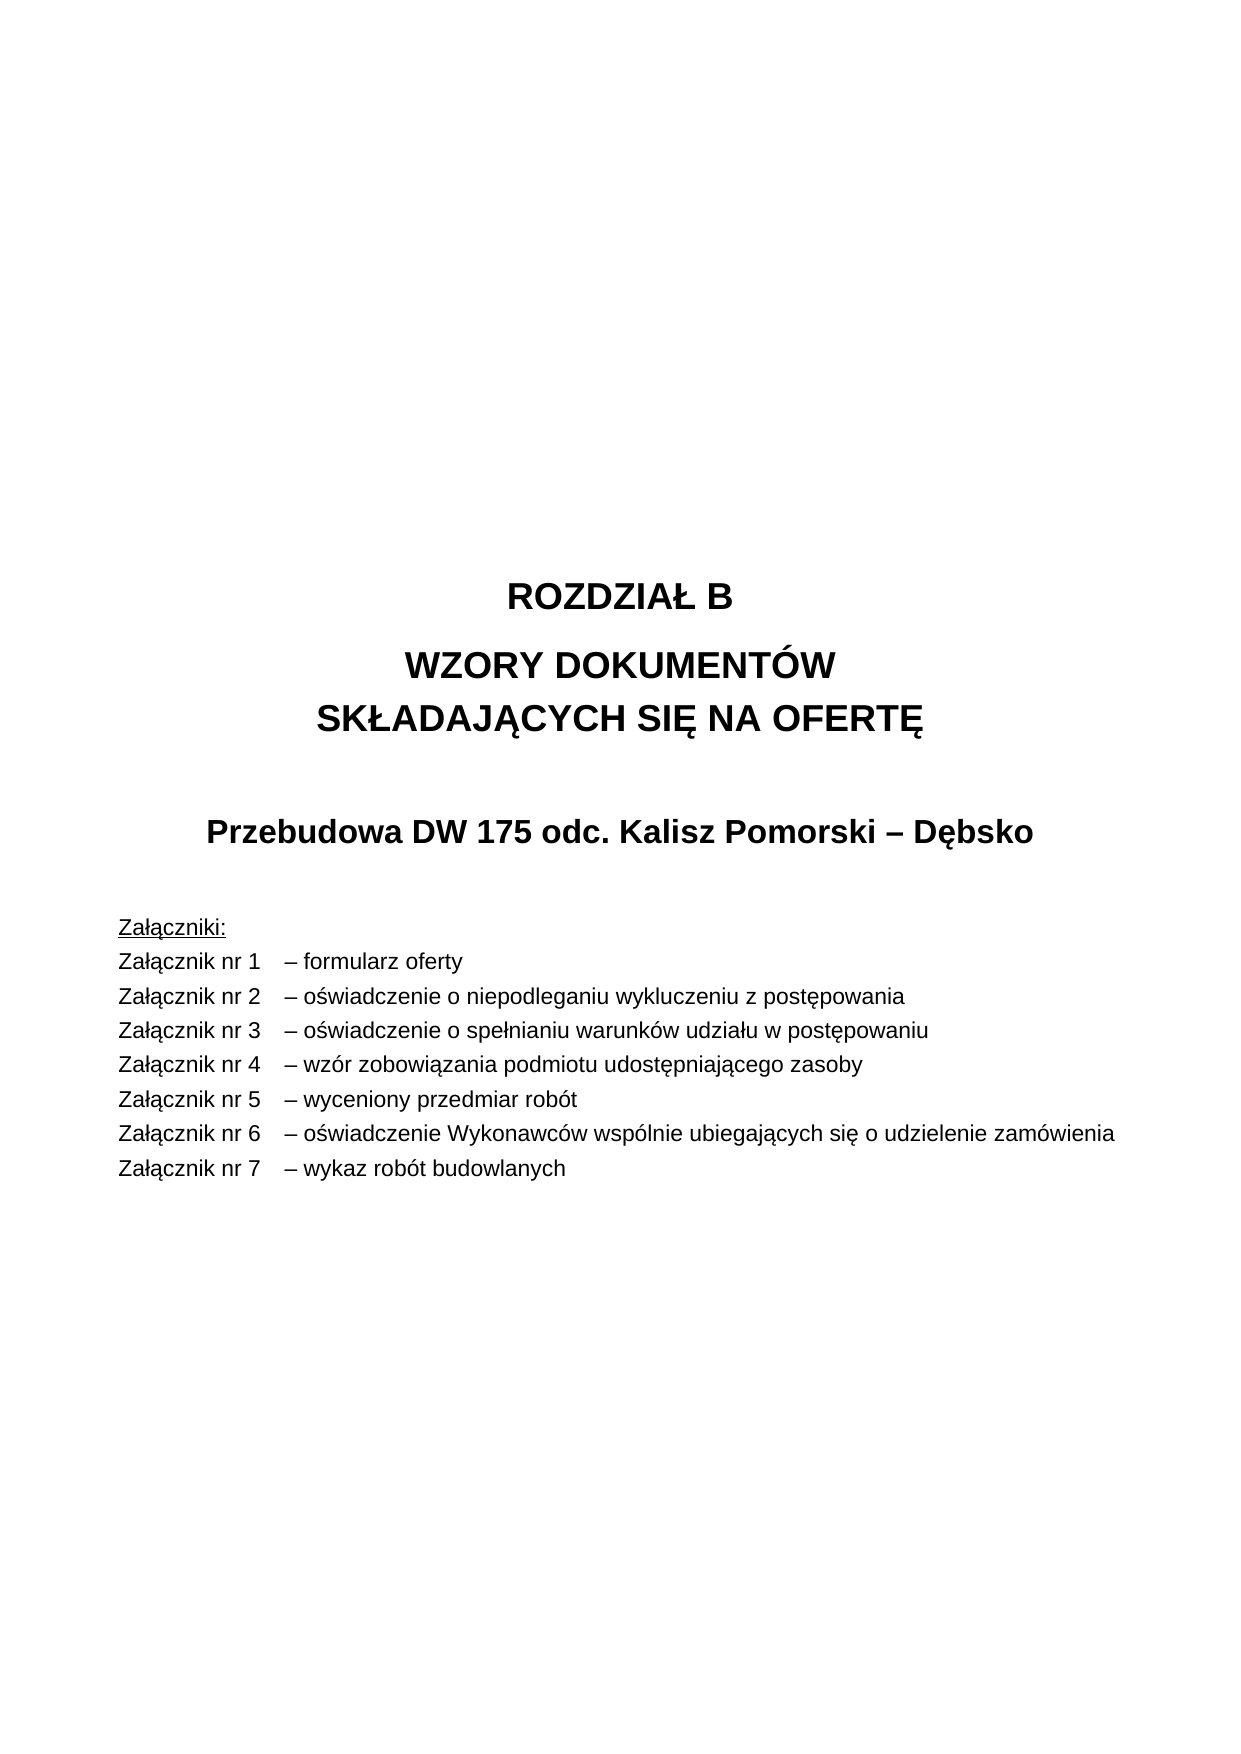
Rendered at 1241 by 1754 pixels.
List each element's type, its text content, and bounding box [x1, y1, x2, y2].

text składających się na ofertę [118, 697, 1122, 740]
text Załącznik nr 6 – oświadczenie Wykonawców wspólnie ubiegających się o udzielenie zamówienia [118, 1120, 1122, 1146]
text wzory dokumentów [118, 643, 1122, 686]
text Załącznik nr 3 – oświadczenie o spełnianiu warunków udziału w postępowaniu [118, 1017, 1122, 1043]
text Załącznik nr 2 – oświadczenie o niepodleganiu wykluczeniu z postępowania [118, 983, 1122, 1009]
text Załącznik nr 5 – wyceniony przedmiar robót [118, 1086, 1122, 1112]
text Załącznik nr 1 – formularz oferty [118, 948, 1122, 974]
text Załączniki: [118, 914, 1122, 940]
text ROZDZIAŁ B [118, 574, 1122, 617]
text Załącznik nr 7 – wykaz robót budowlanych [118, 1154, 1122, 1181]
text Przebudowa DW 175 odc. Kalisz Pomorski – Dębsko [118, 812, 1122, 850]
text Załącznik nr 4 – wzór zobowiązania podmiotu udostępniającego zasoby [118, 1051, 1122, 1078]
